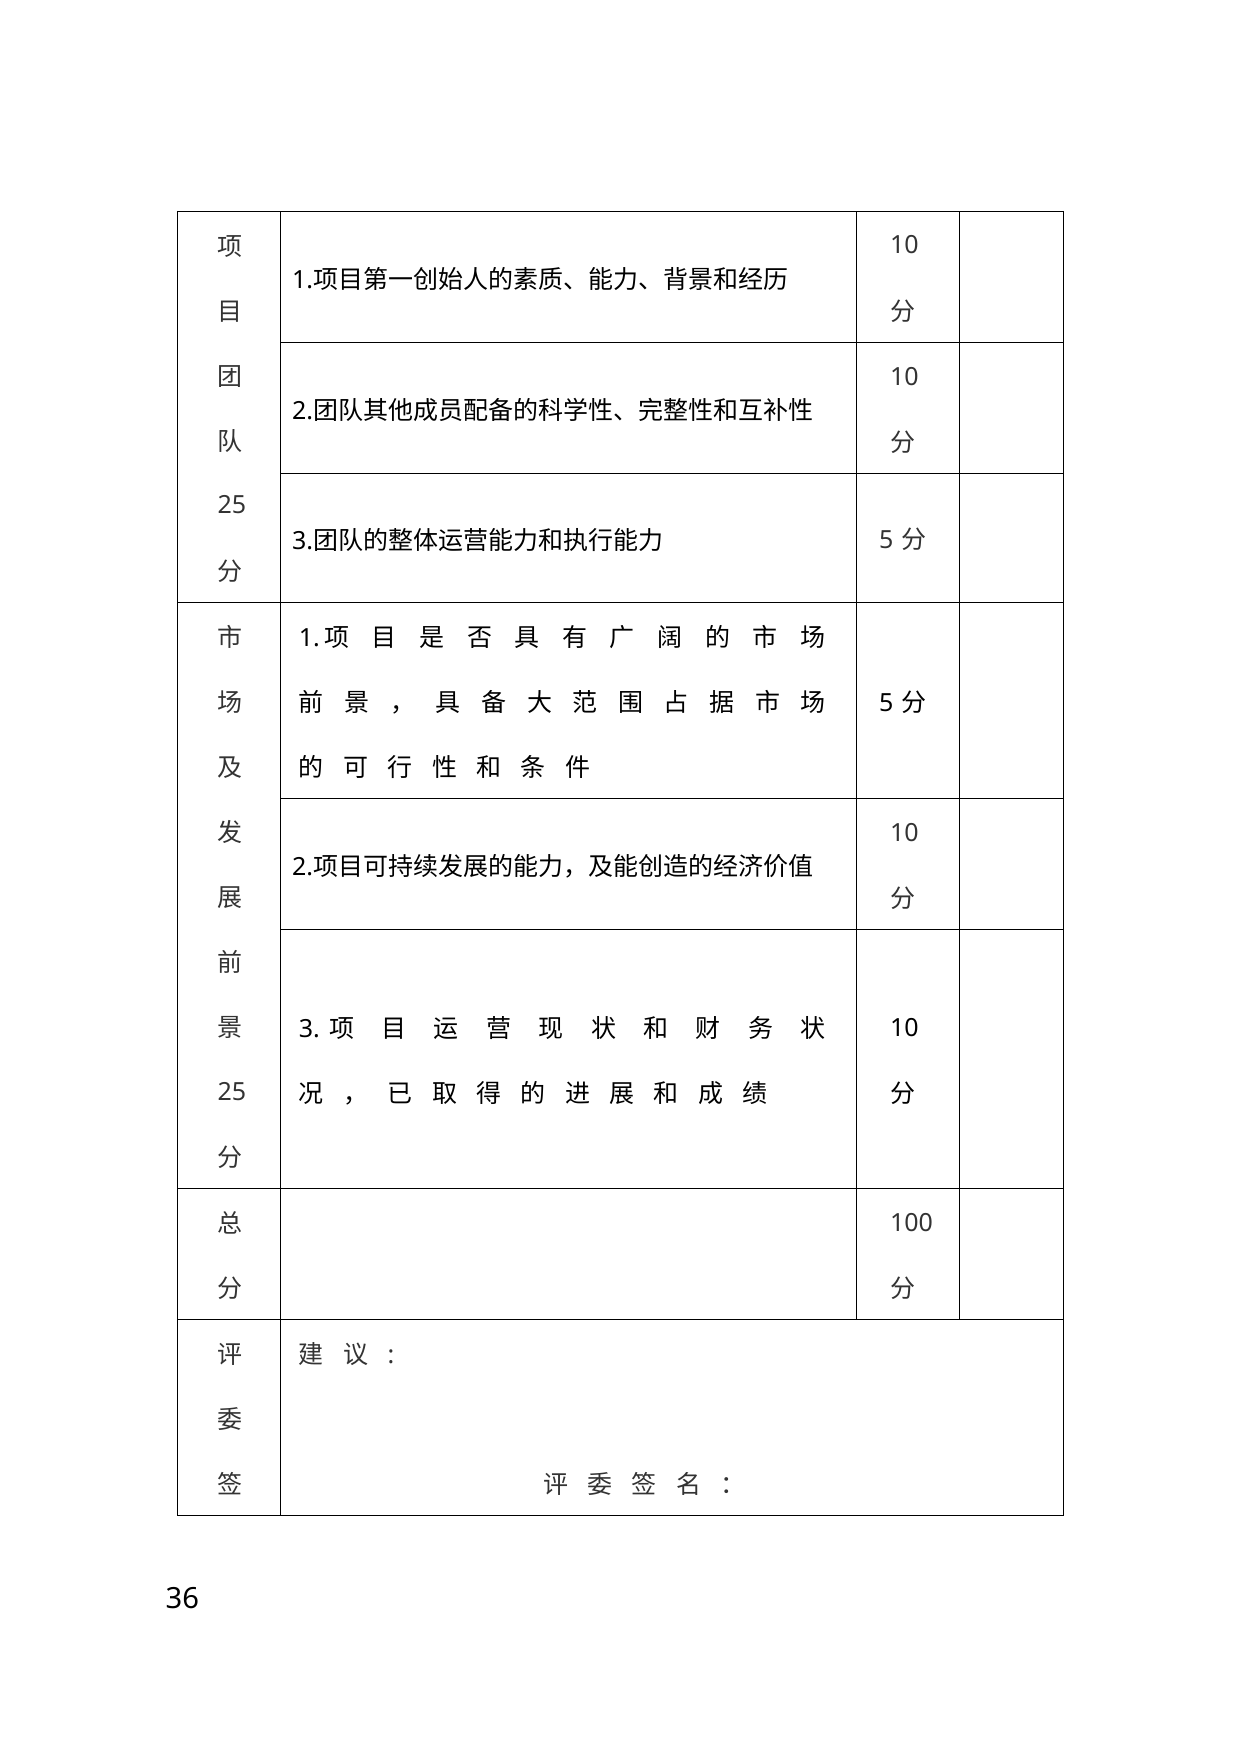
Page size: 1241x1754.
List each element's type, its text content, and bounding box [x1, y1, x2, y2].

table_cell 10分 [857, 799, 959, 929]
table_cell [960, 212, 1063, 342]
table_cell 1.项目是否具有广阔的市场前景，具备大范围占据市场的可行性和条件 [281, 603, 856, 798]
table_cell [960, 930, 1063, 1188]
table_cell 2.项目可持续发展的能力，及能创造的经济价值 [281, 799, 856, 929]
table_cell [960, 799, 1063, 929]
table_cell 100分 [857, 1189, 959, 1319]
table_cell 10分 [857, 930, 959, 1188]
table_cell [281, 1189, 856, 1319]
table_cell 2.团队其他成员配备的科学性、完整性和互补性 [281, 343, 856, 473]
table_cell 10分 [857, 212, 959, 342]
table_cell 3.项目运营现状和财务状况，已取得的进展和成绩 [281, 930, 856, 1188]
table_cell [960, 474, 1063, 602]
table_cell 评委 签字 [178, 1320, 280, 1515]
table_cell 项目 团队 25分 [178, 212, 280, 602]
table_cell 3.团队的整体运营能力和执行能力 [281, 474, 856, 602]
table_cell 总分 [178, 1189, 280, 1319]
table_cell 5分 [857, 603, 959, 798]
table_cell 建议: 评委签名： 日期： 年 月 日 [281, 1320, 1063, 1515]
table_cell [960, 603, 1063, 798]
table_cell 市场及发展前景 25分 [178, 603, 280, 1188]
table_cell 10分 [857, 343, 959, 473]
table_cell [960, 343, 1063, 473]
table_cell 5分 [857, 474, 959, 602]
table_cell 1.项目第一创始人的素质、能力、背景和经历 [281, 212, 856, 342]
table_cell [960, 1189, 1063, 1319]
